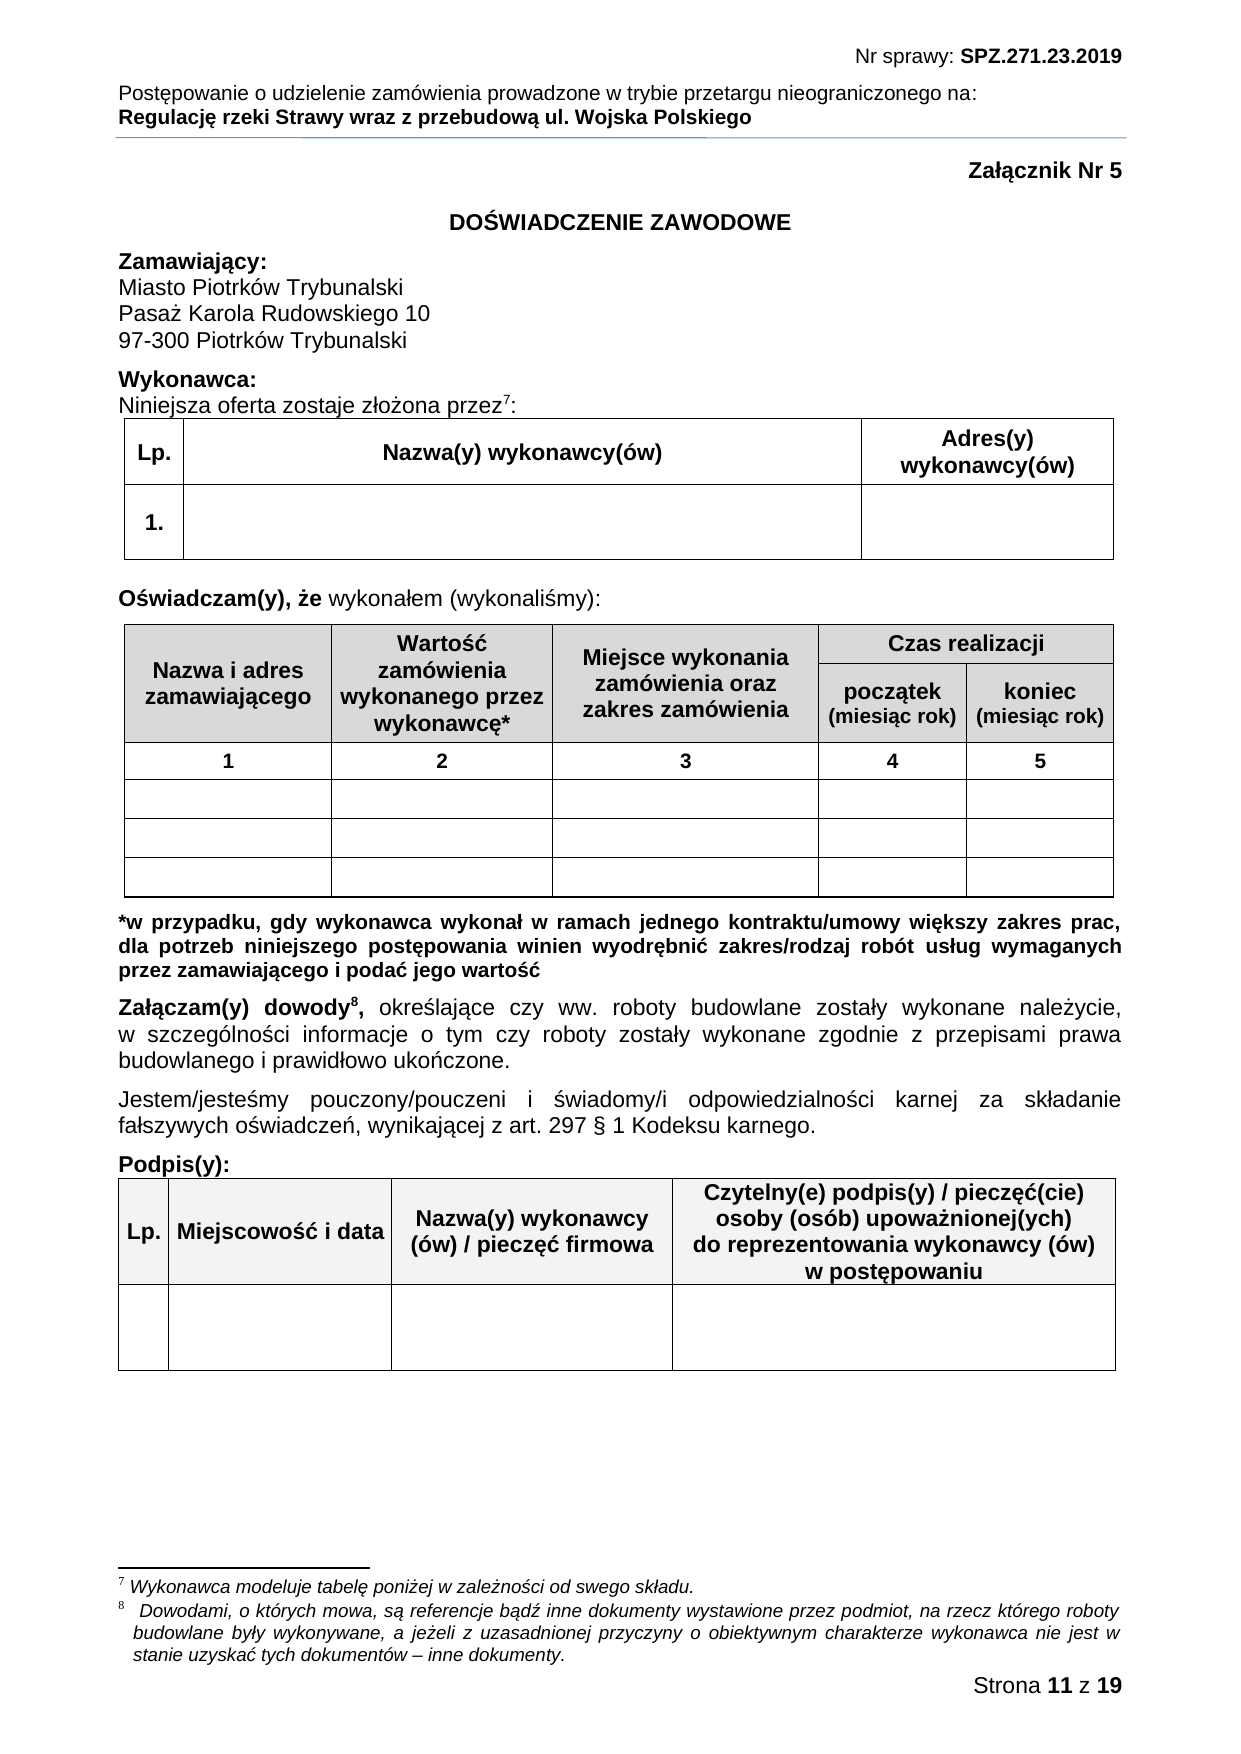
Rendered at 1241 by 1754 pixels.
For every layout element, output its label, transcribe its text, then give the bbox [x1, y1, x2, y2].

table_cell [553, 819, 818, 857]
table_cell [332, 780, 552, 818]
text *w przypadku, gdy wykonawca wykonał w ramach jednego kontraktu/umowy większy zakres prac, dla potrzeb niniejszego postępowania winien wyodrębnić zakres/rodzaj robót usług wymaganych przez zamawiającego i podać jego wartość [118, 910, 1122, 982]
list Wykonawca: [118, 366, 1122, 392]
table_cell [862, 485, 1113, 558]
table_cell 1. [125, 485, 183, 558]
list Zamawiający: [118, 248, 1122, 274]
table_header Lp. [125, 419, 183, 484]
table_cell [673, 1285, 1115, 1370]
text 97-300 Piotrków Trybunalski [118, 327, 1122, 353]
table_cell [332, 819, 552, 857]
table_cell [819, 780, 966, 818]
table_header Lp. [119, 1179, 168, 1284]
table_cell 2 [332, 743, 552, 779]
table_cell 3 [553, 743, 818, 779]
text Oświadczam(y), że wykonałem (wykonaliśmy): [118, 584, 1122, 611]
text Załączam(y) dowody, określające czy ww. roboty budowlane zostały wykonane należycie, w szczególności informacje o tym czy roboty zostały wykonane zgodnie z przepisami prawa budowlanego i prawidłowo ukończone. [118, 994, 1122, 1073]
table_cell [967, 819, 1113, 857]
table_cell [125, 858, 331, 896]
table_cell [819, 819, 966, 857]
table_header Czytelny(e) podpis(y) / pieczęć(cie) osoby (osób) upoważnionej(ych) do reprezentowania wykonawcy (ów) w postępowaniu [673, 1179, 1115, 1284]
table_cell [553, 858, 818, 896]
table_header Nazwa i adres zamawiającego [125, 625, 331, 742]
table_header Adres(y) wykonawcy(ów) [862, 419, 1113, 484]
table_cell [169, 1285, 391, 1370]
table_header Miejscowość i data [169, 1179, 391, 1284]
text Pasaż Karola Rudowskiego 10 [118, 300, 1122, 327]
table_cell 4 [819, 743, 966, 779]
table_cell początek (miesiąc rok) [819, 664, 966, 742]
table_cell [392, 1285, 672, 1370]
table_cell [819, 858, 966, 896]
table_cell koniec (miesiąc rok) [967, 664, 1113, 742]
text Załącznik Nr 5 [118, 157, 1122, 184]
table_cell [125, 780, 331, 818]
table_cell [125, 819, 331, 857]
text Podpis(y): [118, 1151, 1122, 1177]
table_header Nazwa(y) wykonawcy (ów) / pieczęć firmowa [392, 1179, 672, 1284]
table_cell [119, 1285, 168, 1370]
table_header Wartość zamówienia wykonanego przez wykonawcę* [332, 625, 552, 742]
text Jestem/jesteśmy pouczony/pouczeni i świadomy/i odpowiedzialności karnej za składanie fałszywych oświadczeń, wynikającej z art. 297 § 1 Kodeksu karnego. [118, 1086, 1122, 1139]
table_cell [332, 858, 552, 896]
text Miasto Piotrków Trybunalski [118, 274, 1122, 300]
text DOŚWIADCZENIE ZAWODOWE [118, 209, 1122, 235]
table_cell [967, 858, 1113, 896]
table_header Nazwa(y) wykonawcy(ów) [184, 419, 861, 484]
table_cell [553, 780, 818, 818]
table_cell [184, 485, 861, 558]
table_cell 5 [967, 743, 1113, 779]
text Niniejsza oferta zostaje złożona przez: [118, 392, 1122, 418]
table_header Czas realizacji [819, 625, 1113, 663]
table_cell [967, 780, 1113, 818]
table_header Miejsce wykonania zamówienia oraz zakres zamówienia [553, 625, 818, 742]
table_cell 1 [125, 743, 331, 779]
